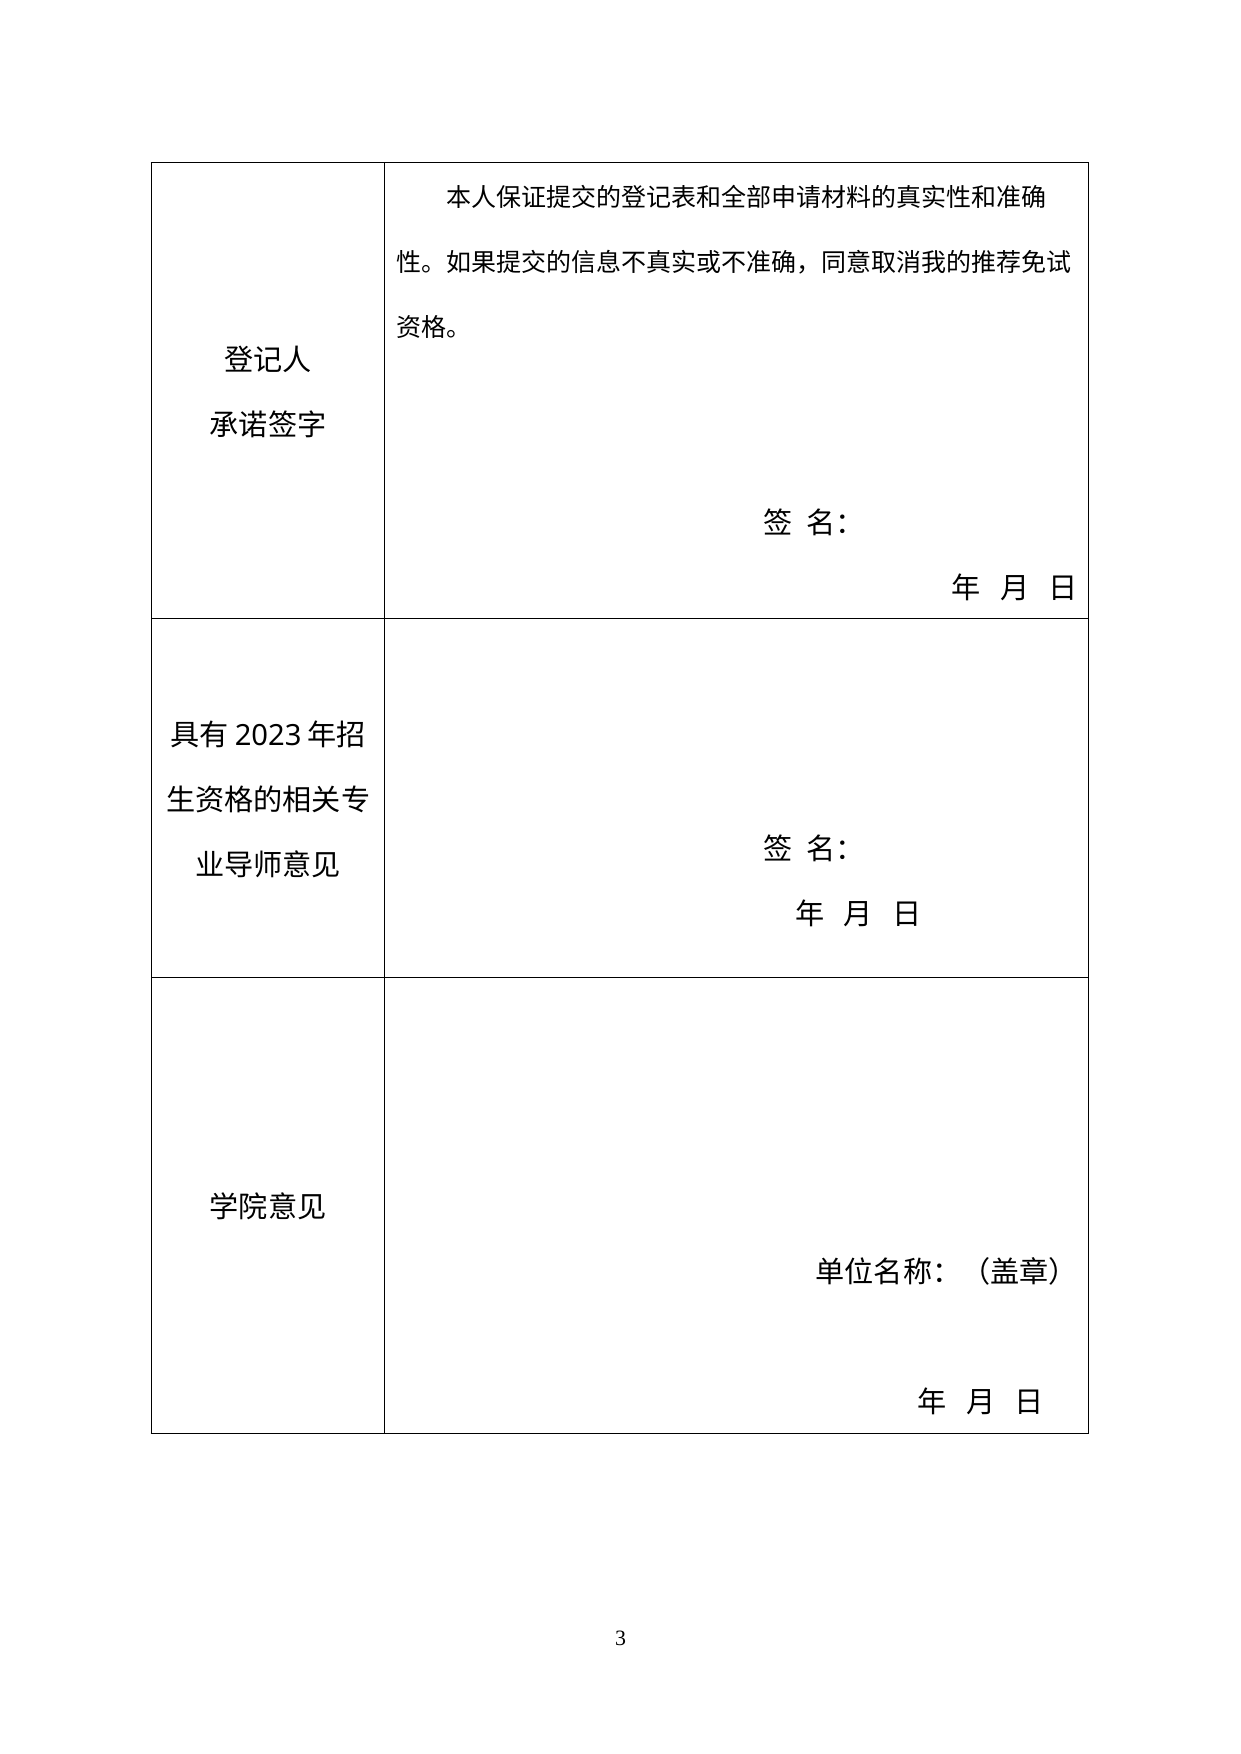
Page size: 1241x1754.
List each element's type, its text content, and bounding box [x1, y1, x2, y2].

table_cell 学院意见 [152, 978, 384, 1433]
table_cell 具有2023年招生资格的相关专业导师意见 [152, 619, 384, 977]
table_cell 本人保证提交的登记表和全部申请材料的真实性和准确性。如果提交的信息不真实或不准确，同意取消我的推荐免试资格。 签 名： 年 月 日 [385, 163, 1088, 618]
table_cell 单位名称：（盖章） 年 月 日 [385, 978, 1088, 1433]
table_cell 签 名： 年 月 日 [385, 619, 1088, 977]
table_cell 登记人 承诺签字 [152, 163, 384, 618]
